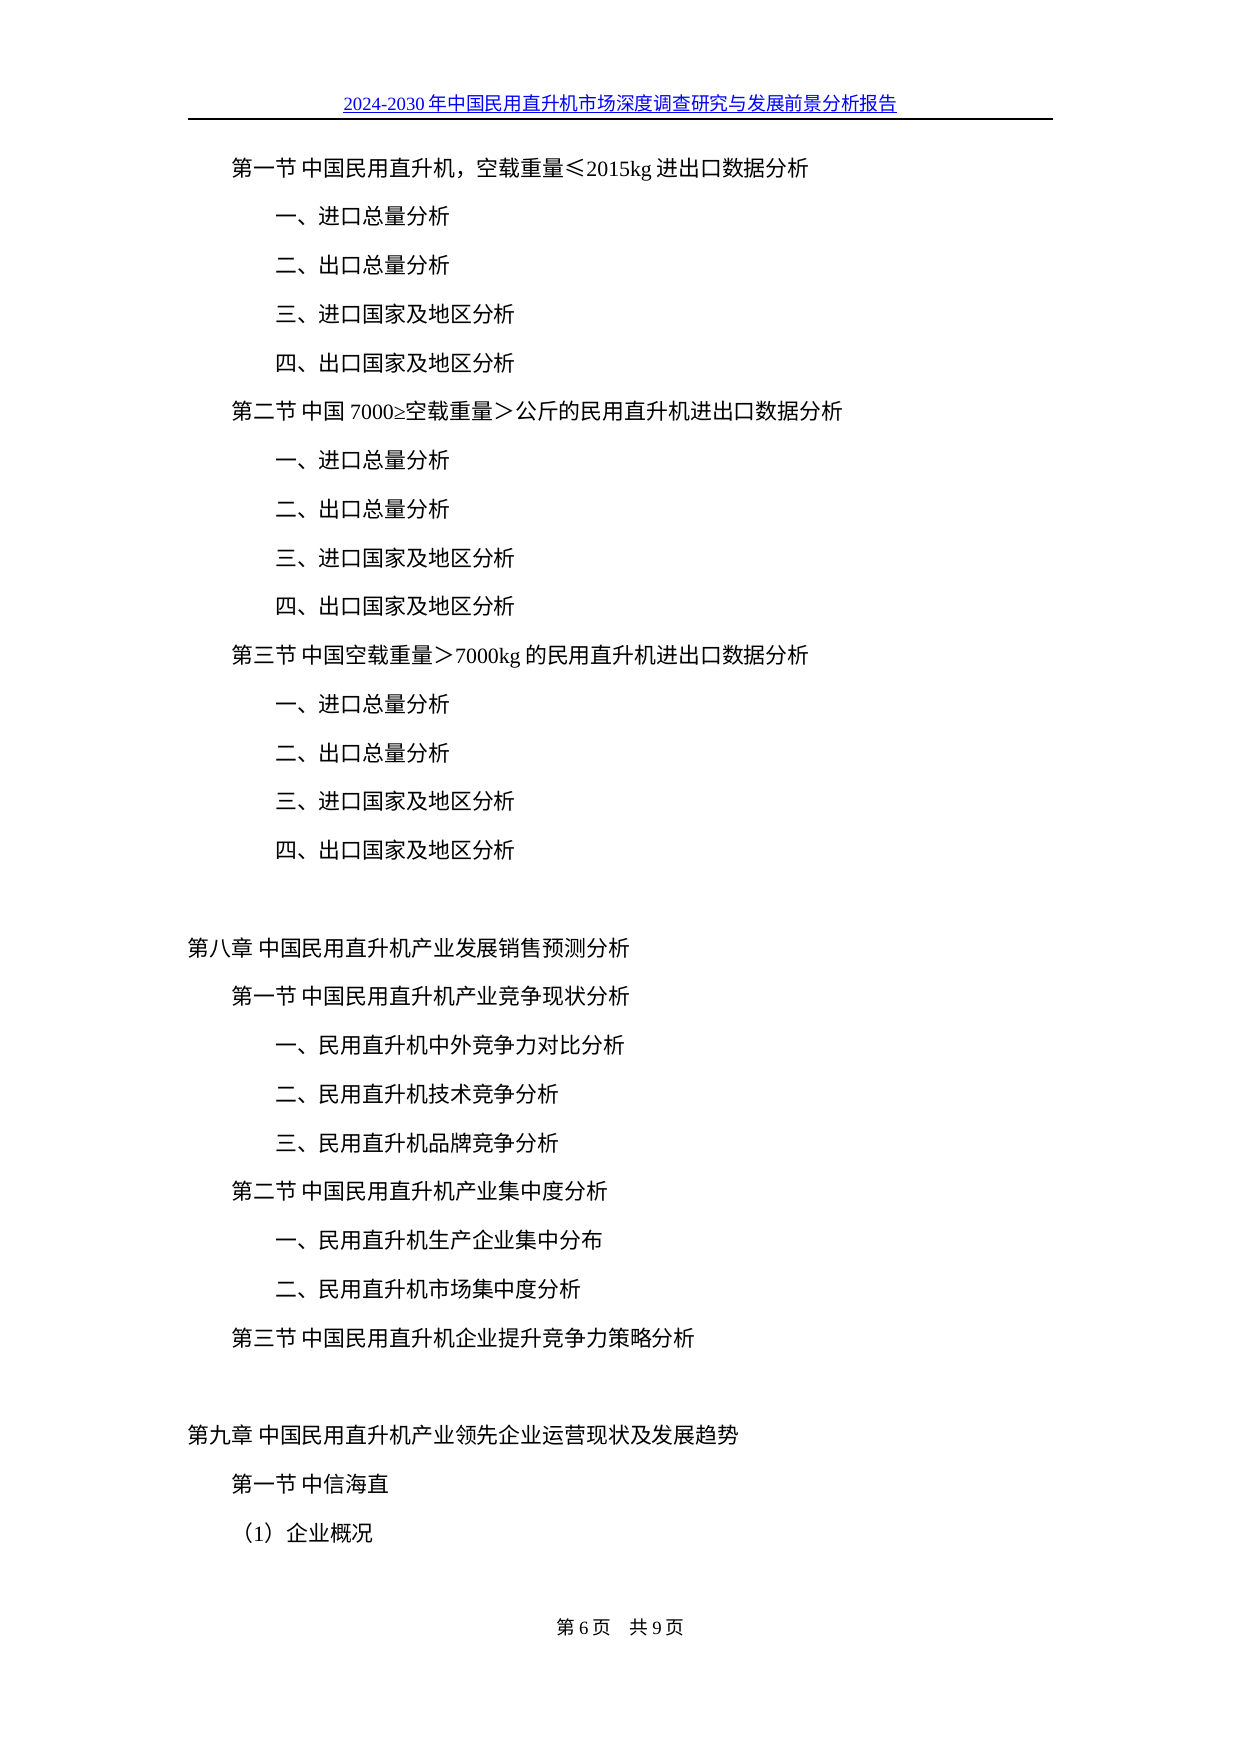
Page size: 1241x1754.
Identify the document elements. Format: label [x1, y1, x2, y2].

text [187, 150, 1053, 1548]
